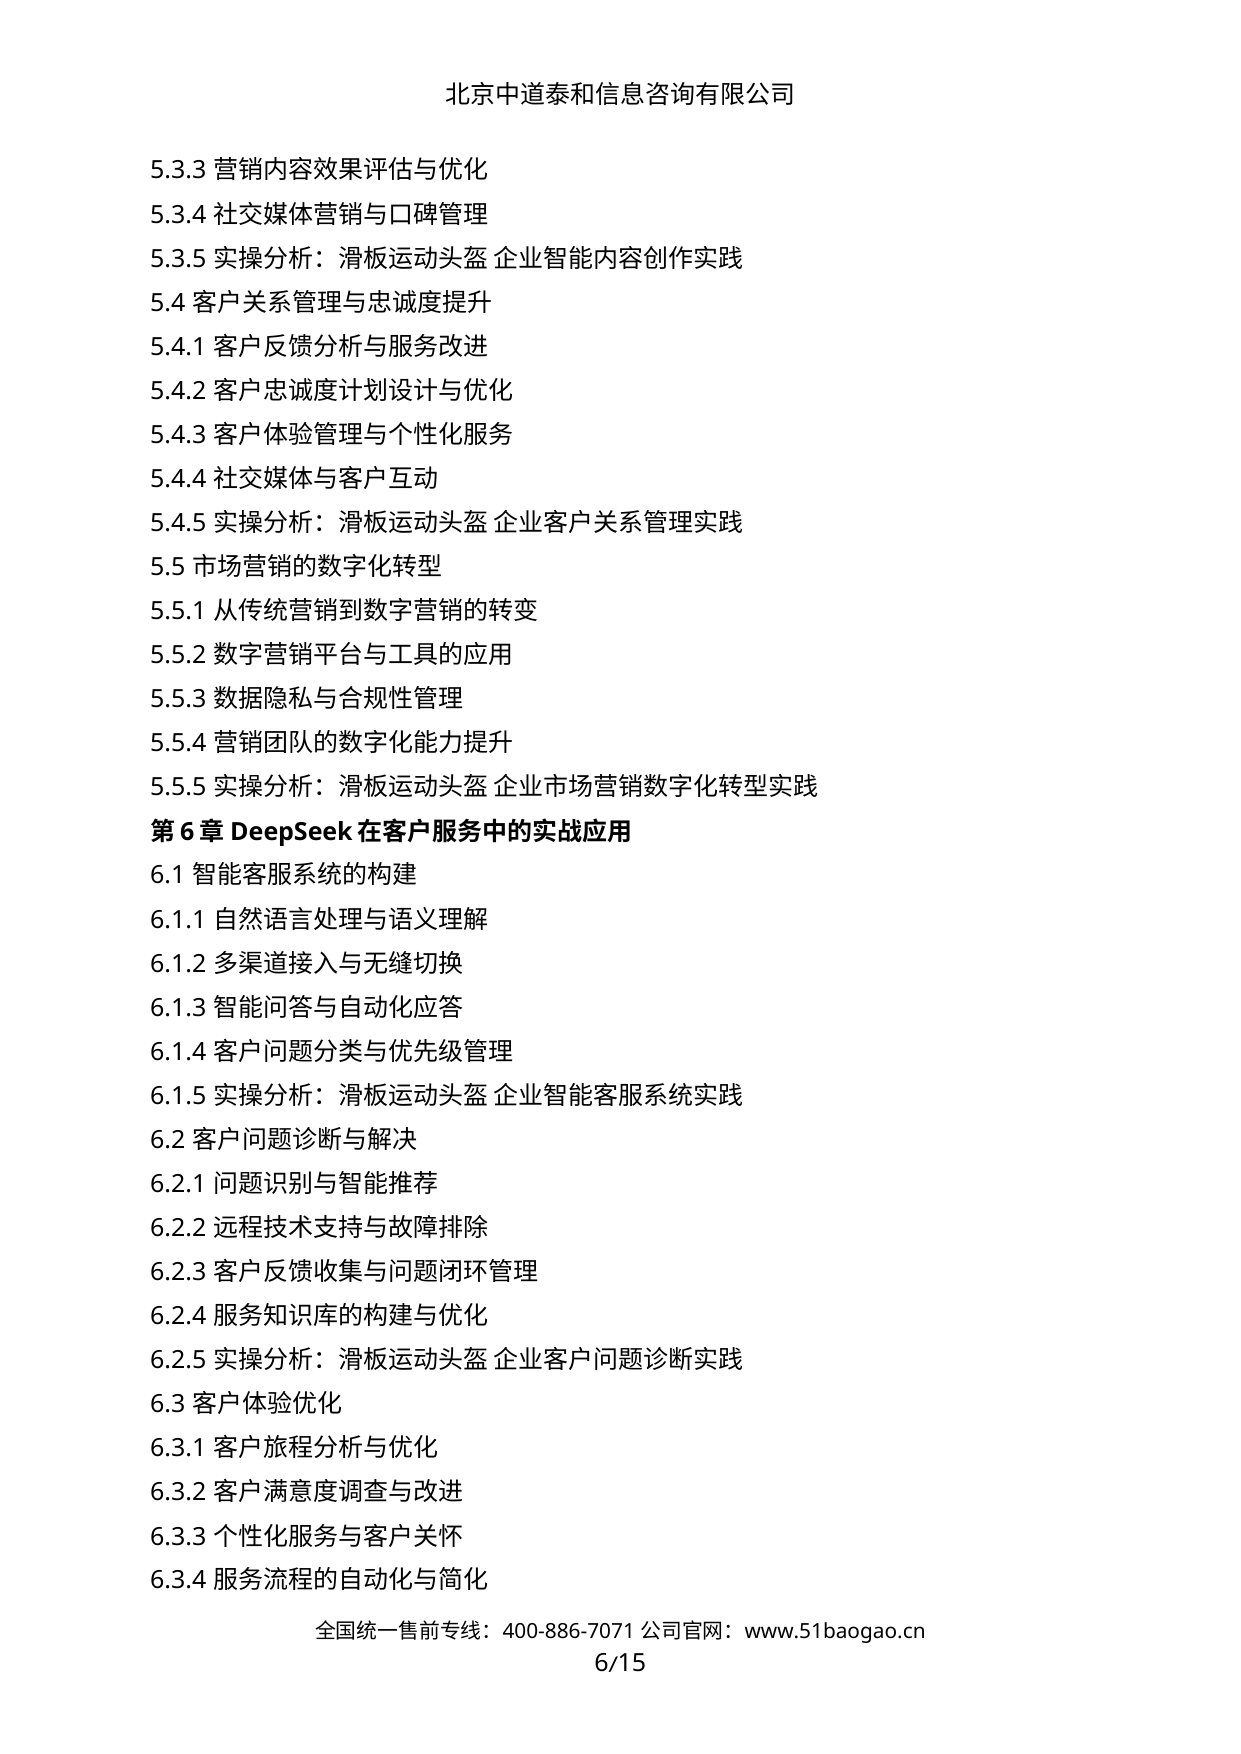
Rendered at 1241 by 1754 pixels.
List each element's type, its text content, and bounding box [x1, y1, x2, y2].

text 6.3.3 个性化服务与客户关怀 [150, 1516, 1090, 1552]
text 6.2 客户问题诊断与解决 [150, 1119, 1090, 1156]
text 5.3.3 营销内容效果评估与优化 [150, 150, 1090, 186]
text 5.5.1 从传统营销到数字营销的转变 [150, 591, 1090, 627]
text 5.3.4 社交媒体营销与口碑管理 [150, 194, 1090, 230]
text 5.4.1 客户反馈分析与服务改进 [150, 326, 1090, 362]
text 6.2.3 客户反馈收集与问题闭环管理 [150, 1252, 1090, 1288]
text 5.4.4 社交媒体与客户互动 [150, 458, 1090, 495]
text 5.4.5 实操分析：滑板运动头盔 企业客户关系管理实践 [150, 502, 1090, 539]
text 6.1.5 实操分析：滑板运动头盔 企业智能客服系统实践 [150, 1075, 1090, 1112]
text 6.2.2 远程技术支持与故障排除 [150, 1207, 1090, 1244]
text 5.4 客户关系管理与忠诚度提升 [150, 282, 1090, 318]
text 6.1.2 多渠道接入与无缝切换 [150, 943, 1090, 979]
text 6.3.4 服务流程的自动化与简化 [150, 1560, 1090, 1596]
text 6.1.4 客户问题分类与优先级管理 [150, 1031, 1090, 1067]
text 6.2.5 实操分析：滑板运动头盔 企业客户问题诊断实践 [150, 1340, 1090, 1376]
text 6.1.1 自然语言处理与语义理解 [150, 899, 1090, 935]
text 6.2.1 问题识别与智能推荐 [150, 1163, 1090, 1200]
text 6.3 客户体验优化 [150, 1384, 1090, 1420]
text 5.5.4 营销团队的数字化能力提升 [150, 723, 1090, 759]
text 6.1.3 智能问答与自动化应答 [150, 987, 1090, 1023]
text 6.3.1 客户旅程分析与优化 [150, 1428, 1090, 1464]
text 5.5.2 数字营销平台与工具的应用 [150, 635, 1090, 671]
text 6.2.4 服务知识库的构建与优化 [150, 1296, 1090, 1332]
text 6.1 智能客服系统的构建 [150, 855, 1090, 891]
text 5.5.5 实操分析：滑板运动头盔 企业市场营销数字化转型实践 [150, 767, 1090, 803]
text 6.3.2 客户满意度调查与改进 [150, 1472, 1090, 1508]
text 第6章 DeepSeek在客户服务中的实战应用 [150, 811, 1090, 847]
text 5.3.5 实操分析：滑板运动头盔 企业智能内容创作实践 [150, 238, 1090, 274]
text 5.4.3 客户体验管理与个性化服务 [150, 414, 1090, 451]
text 5.5 市场营销的数字化转型 [150, 547, 1090, 583]
text 5.4.2 客户忠诚度计划设计与优化 [150, 370, 1090, 407]
text 5.5.3 数据隐私与合规性管理 [150, 679, 1090, 715]
